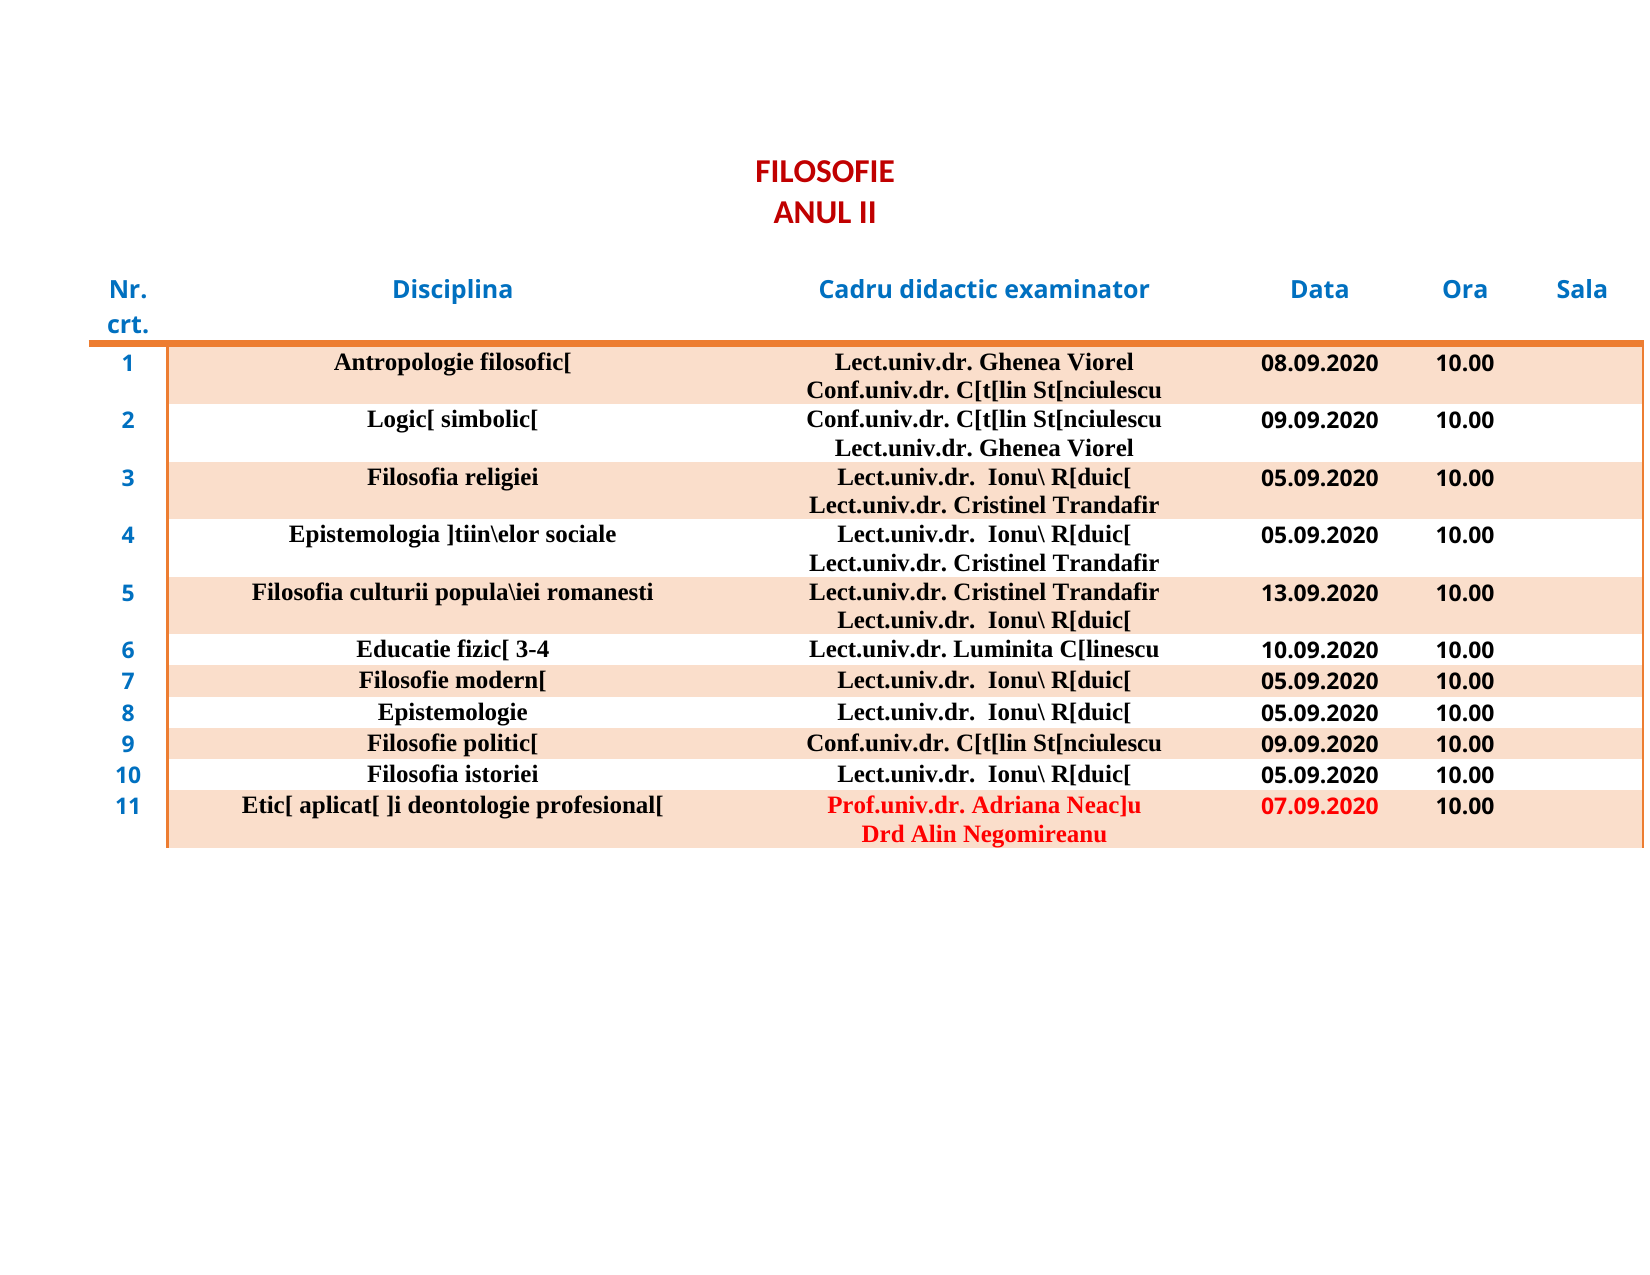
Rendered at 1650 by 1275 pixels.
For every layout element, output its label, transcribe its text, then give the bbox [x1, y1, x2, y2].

table_cell 10.00 [1409, 665, 1521, 697]
table_cell Lect.univ.dr. Ionu\ R[duic[ [738, 697, 1231, 728]
table_cell Conf.univ.dr. C[t[lin St[nciulescu [738, 728, 1231, 759]
table_header Cadru didactic examinator [738, 272, 1231, 340]
table_cell [1521, 347, 1642, 404]
table_cell 07.09.2020 [1231, 790, 1409, 848]
table_cell [1521, 759, 1642, 790]
table_cell 8 [89, 697, 166, 728]
table_cell Filosofie politic[ [169, 728, 738, 759]
table_cell 3 [89, 462, 166, 519]
table_cell Lect.univ.dr. Ghenea Viorel Conf.univ.dr. C[t[lin St[nciulescu [738, 347, 1231, 404]
table_cell Filosofia culturii popula\iei romanesti [169, 577, 738, 634]
table_cell [1521, 697, 1642, 728]
table_cell Filosofie modern[ [169, 665, 738, 697]
table_cell Filosofia religiei [169, 462, 738, 519]
table_header Nr. crt. [89, 272, 167, 340]
table_cell [1521, 634, 1642, 665]
table_cell 5 [89, 577, 166, 634]
table_cell [1521, 728, 1642, 759]
table_cell 11 [89, 790, 166, 848]
table_header Ora [1409, 272, 1521, 340]
text ANUL II [150, 191, 1500, 231]
table_cell 10.09.2020 [1231, 634, 1409, 665]
table_cell 09.09.2020 [1231, 404, 1409, 462]
table_cell Educatie fizic[ 3-4 [169, 634, 738, 665]
table_cell 10.00 [1409, 790, 1521, 848]
table_cell 10.00 [1409, 759, 1521, 790]
table_cell Logic[ simbolic[ [169, 404, 738, 462]
table_cell 10.00 [1409, 462, 1521, 519]
table_cell 05.09.2020 [1231, 759, 1409, 790]
table_cell 10.00 [1409, 577, 1521, 634]
table_cell 05.09.2020 [1231, 519, 1409, 577]
table_cell 05.09.2020 [1231, 697, 1409, 728]
table_cell [1521, 790, 1642, 848]
table_cell 10 [89, 759, 166, 790]
table_cell Epistemologia ]tiin\elor sociale [169, 519, 738, 577]
table_cell Lect.univ.dr. Luminita C[linescu [738, 634, 1231, 665]
table_cell Lect.univ.dr. Cristinel Trandafir Lect.univ.dr. Ionu\ R[duic[ [738, 577, 1231, 634]
text FILOSOFIE [150, 150, 1500, 191]
table_cell 10.00 [1409, 519, 1521, 577]
table_cell Conf.univ.dr. C[t[lin St[nciulescu Lect.univ.dr. Ghenea Viorel [738, 404, 1231, 462]
table_cell [1521, 462, 1642, 519]
table_cell Lect.univ.dr. Ionu\ R[duic[ [738, 665, 1231, 697]
table_cell Etic[ aplicat[ ]i deontologie profesional[ [169, 790, 738, 848]
table_cell Epistemologie [169, 697, 738, 728]
table_cell 10.00 [1409, 634, 1521, 665]
table_header Disciplina [168, 272, 738, 340]
table_cell Antropologie filosofic[ [169, 347, 738, 404]
table_cell 4 [89, 519, 166, 577]
table_cell 05.09.2020 [1231, 462, 1409, 519]
table_cell 10.00 [1409, 697, 1521, 728]
table_cell 6 [89, 634, 166, 665]
table_cell Lect.univ.dr. Ionu\ R[duic[ [738, 759, 1231, 790]
table_cell [1521, 519, 1642, 577]
table_cell Lect.univ.dr. Ionu\ R[duic[ Lect.univ.dr. Cristinel Trandafir [738, 462, 1231, 519]
table_cell [1521, 577, 1642, 634]
table_cell Lect.univ.dr. Ionu\ R[duic[ Lect.univ.dr. Cristinel Trandafir [738, 519, 1231, 577]
table_cell [1521, 404, 1642, 462]
table_cell 7 [89, 665, 166, 697]
table_header Sala [1521, 272, 1643, 340]
table_cell Prof.univ.dr. Adriana Neac]u Drd Alin Negomireanu [738, 790, 1231, 848]
table_cell 10.00 [1409, 347, 1521, 404]
table_cell 10.00 [1409, 728, 1521, 759]
table_cell 08.09.2020 [1231, 347, 1409, 404]
table_cell 2 [89, 404, 166, 462]
table_cell 10.00 [1409, 404, 1521, 462]
table_cell [1521, 665, 1642, 697]
table_cell 09.09.2020 [1231, 728, 1409, 759]
table_cell 1 [89, 347, 166, 404]
table_cell 13.09.2020 [1231, 577, 1409, 634]
table_header Data [1231, 272, 1409, 340]
table_cell Filosofia istoriei [169, 759, 738, 790]
table_cell 9 [89, 728, 166, 759]
table_cell 05.09.2020 [1231, 665, 1409, 697]
